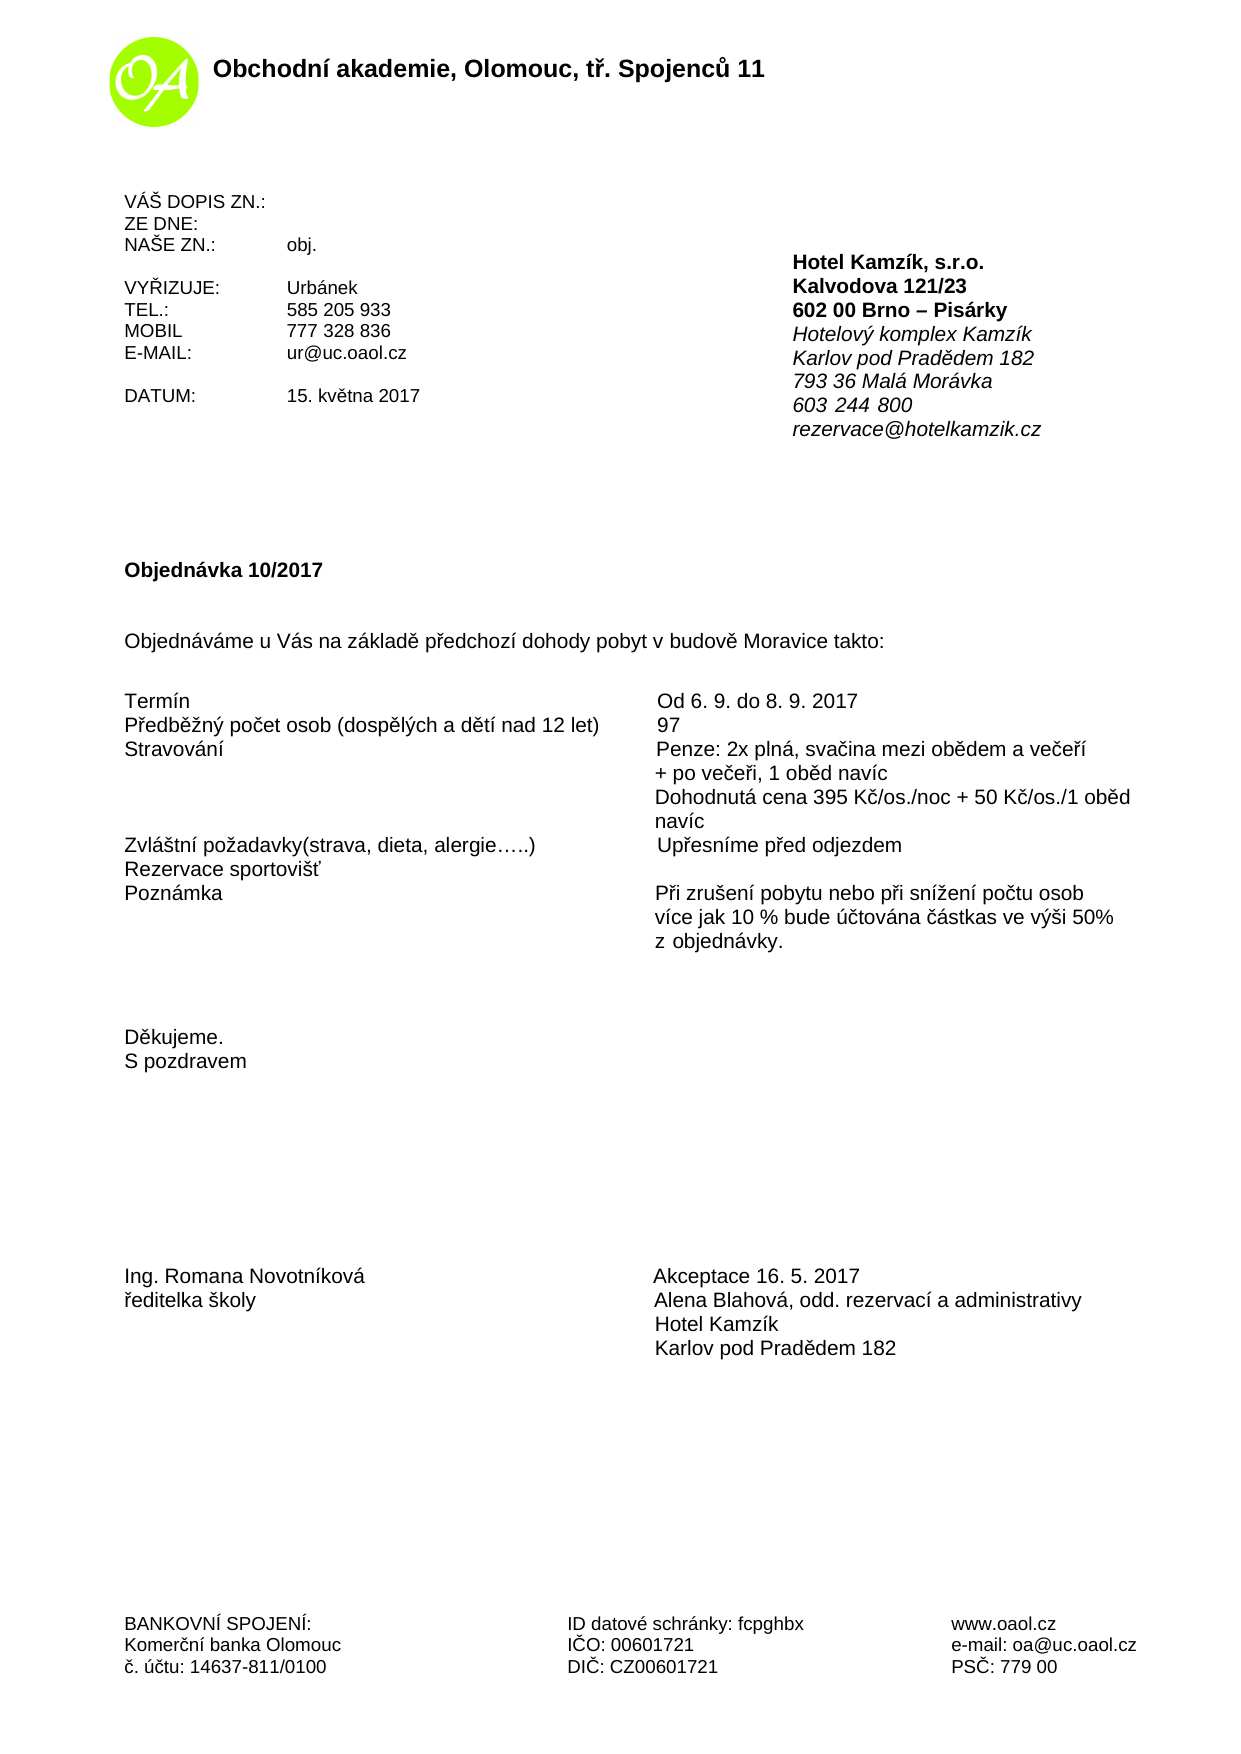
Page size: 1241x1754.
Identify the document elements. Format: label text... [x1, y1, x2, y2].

text z objednávky. [124, 929, 1169, 953]
text + po večeři, 1 oběd navíc [124, 761, 1169, 785]
text Rezervace sportovišť [124, 857, 1169, 881]
text Hotel Kamzík [124, 1312, 1169, 1336]
picture [109, 37, 199, 127]
text DATUM: 15. května 2017 [124, 385, 777, 406]
text Předběžný počet osob (dospělých a dětí nad 12 let) 97 [124, 713, 1169, 737]
text více jak 10 % bude účtována částkas ve výši 50% [124, 905, 1169, 929]
text navíc [124, 809, 1169, 833]
text NAŠE ZN.: obj. [124, 234, 1169, 256]
text Ing. Romana Novotníková Akceptace 16. 5. 2017 [124, 1264, 1169, 1288]
text Poznámka Při zrušení pobytu nebo při snížení počtu osob [124, 881, 1169, 905]
text S pozdravem [124, 1048, 1169, 1072]
text Termín Od 6. 9. do 8. 9. 2017 [124, 689, 1169, 713]
text Zvláštní požadavky(strava, dieta, alergie…..) Upřesníme před odjezdem [124, 833, 1169, 857]
text VYŘIZUJE: Urbánek [124, 277, 777, 299]
text ředitelka školy Alena Blahová, odd. rezervací a administrativy [124, 1288, 1169, 1312]
text E-MAIL: ur@uc.oaol.cz [124, 342, 777, 363]
text Stravování Penze: 2x plná, svačina mezi obědem a večeří [124, 737, 1169, 761]
text Objednávka 10/2017 [124, 557, 1169, 581]
text MOBIL 777 328 836 [124, 320, 777, 342]
text VÁŠ DOPIS ZN.: [124, 191, 1169, 212]
text Objednáváme u Vás na základě předchozí dohody pobyt v budově Moravice takto: [124, 629, 1169, 653]
text ZE DNE: [124, 212, 1169, 234]
text Děkujeme. [124, 1024, 1169, 1048]
text Karlov pod Pradědem 182 [124, 1336, 1169, 1360]
text Dohodnutá cena 395 Kč/os./noc + 50 Kč/os./1 oběd [124, 785, 1169, 809]
text TEL.: 585 205 933 [124, 299, 777, 320]
